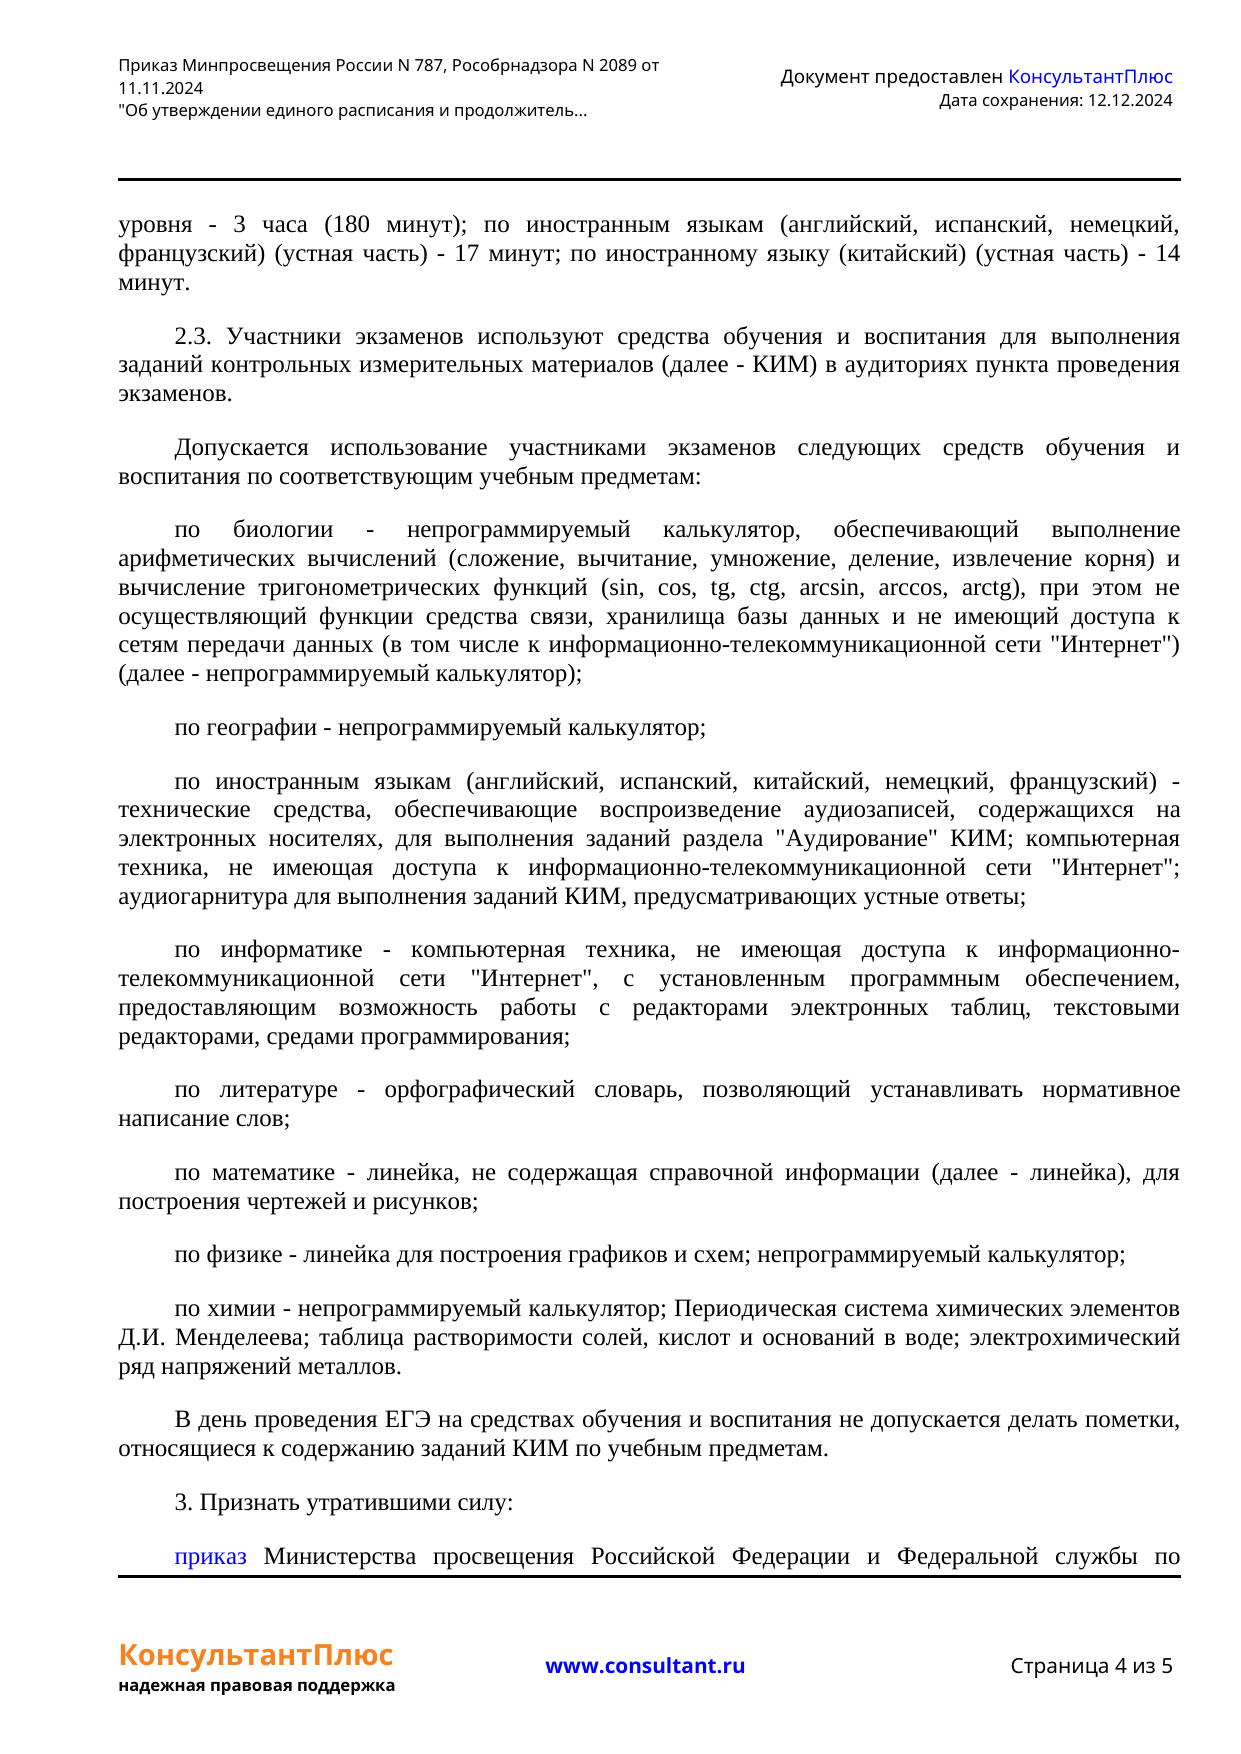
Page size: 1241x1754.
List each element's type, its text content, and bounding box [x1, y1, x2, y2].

text по иностранным языкам (английский, испанский, китайский, немецкий, французский) - технические средства, обеспечивающие воспроизведение аудиозаписей, содержащихся на электронных носителях, для выполнения заданий раздела "Аудирование" КИМ; компьютерная техника, не имеющая доступа к информационно-телекоммуникационной сети "Интернет"; аудиогарнитура для выполнения заданий КИМ, предусматривающих устные ответы; [118, 766, 1181, 909]
text Допускается использование участниками экзаменов следующих средств обучения и воспитания по соответствующим учебным предметам: [118, 432, 1181, 489]
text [118, 1541, 1181, 1569]
text по химии - непрограммируемый калькулятор; Периодическая система химических элементов Д.И. Менделеева; таблица растворимости солей, кислот и оснований в воде; электрохимический ряд напряжений металлов. [118, 1293, 1181, 1379]
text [118, 209, 1181, 296]
text по биологии - непрограммируемый калькулятор, обеспечивающий выполнение арифметических вычислений (сложение, вычитание, умножение, деление, извлечение корня) и вычисление тригонометрических функций (sin, cos, tg, ctg, arcsin, arccos, arctg), при этом не осуществляющий функции средства связи, хранилища базы данных и не имеющий доступа к сетям передачи данных (в том числе к информационно-телекоммуникационной сети "Интернет") (далее - непрограммируемый калькулятор); [118, 514, 1181, 687]
text по географии - непрограммируемый калькулятор; [118, 712, 1181, 741]
text 2.3. Участники экзаменов используют средства обучения и воспитания для выполнения заданий контрольных измерительных материалов (далее - КИМ) в аудиториях пункта проведения экзаменов. [118, 321, 1181, 407]
text 3. Признать утратившими силу: [118, 1487, 1181, 1516]
text по физике - линейка для построения графиков и схем; непрограммируемый калькулятор; [118, 1239, 1181, 1268]
text В день проведения ЕГЭ на средствах обучения и воспитания не допускается делать пометки, относящиеся к содержанию заданий КИМ по учебным предметам. [118, 1404, 1181, 1462]
text по информатике - компьютерная техника, не имеющая доступа к информационно-телекоммуникационной сети "Интернет", с установленным программным обеспечением, предоставляющим возможность работы с редакторами электронных таблиц, текстовыми редакторами, средами программирования; [118, 934, 1181, 1049]
text по математике - линейка, не содержащая справочной информации (далее - линейка), для построения чертежей и рисунков; [118, 1157, 1181, 1214]
text по литературе - орфографический словарь, позволяющий устанавливать нормативное написание слов; [118, 1074, 1181, 1132]
